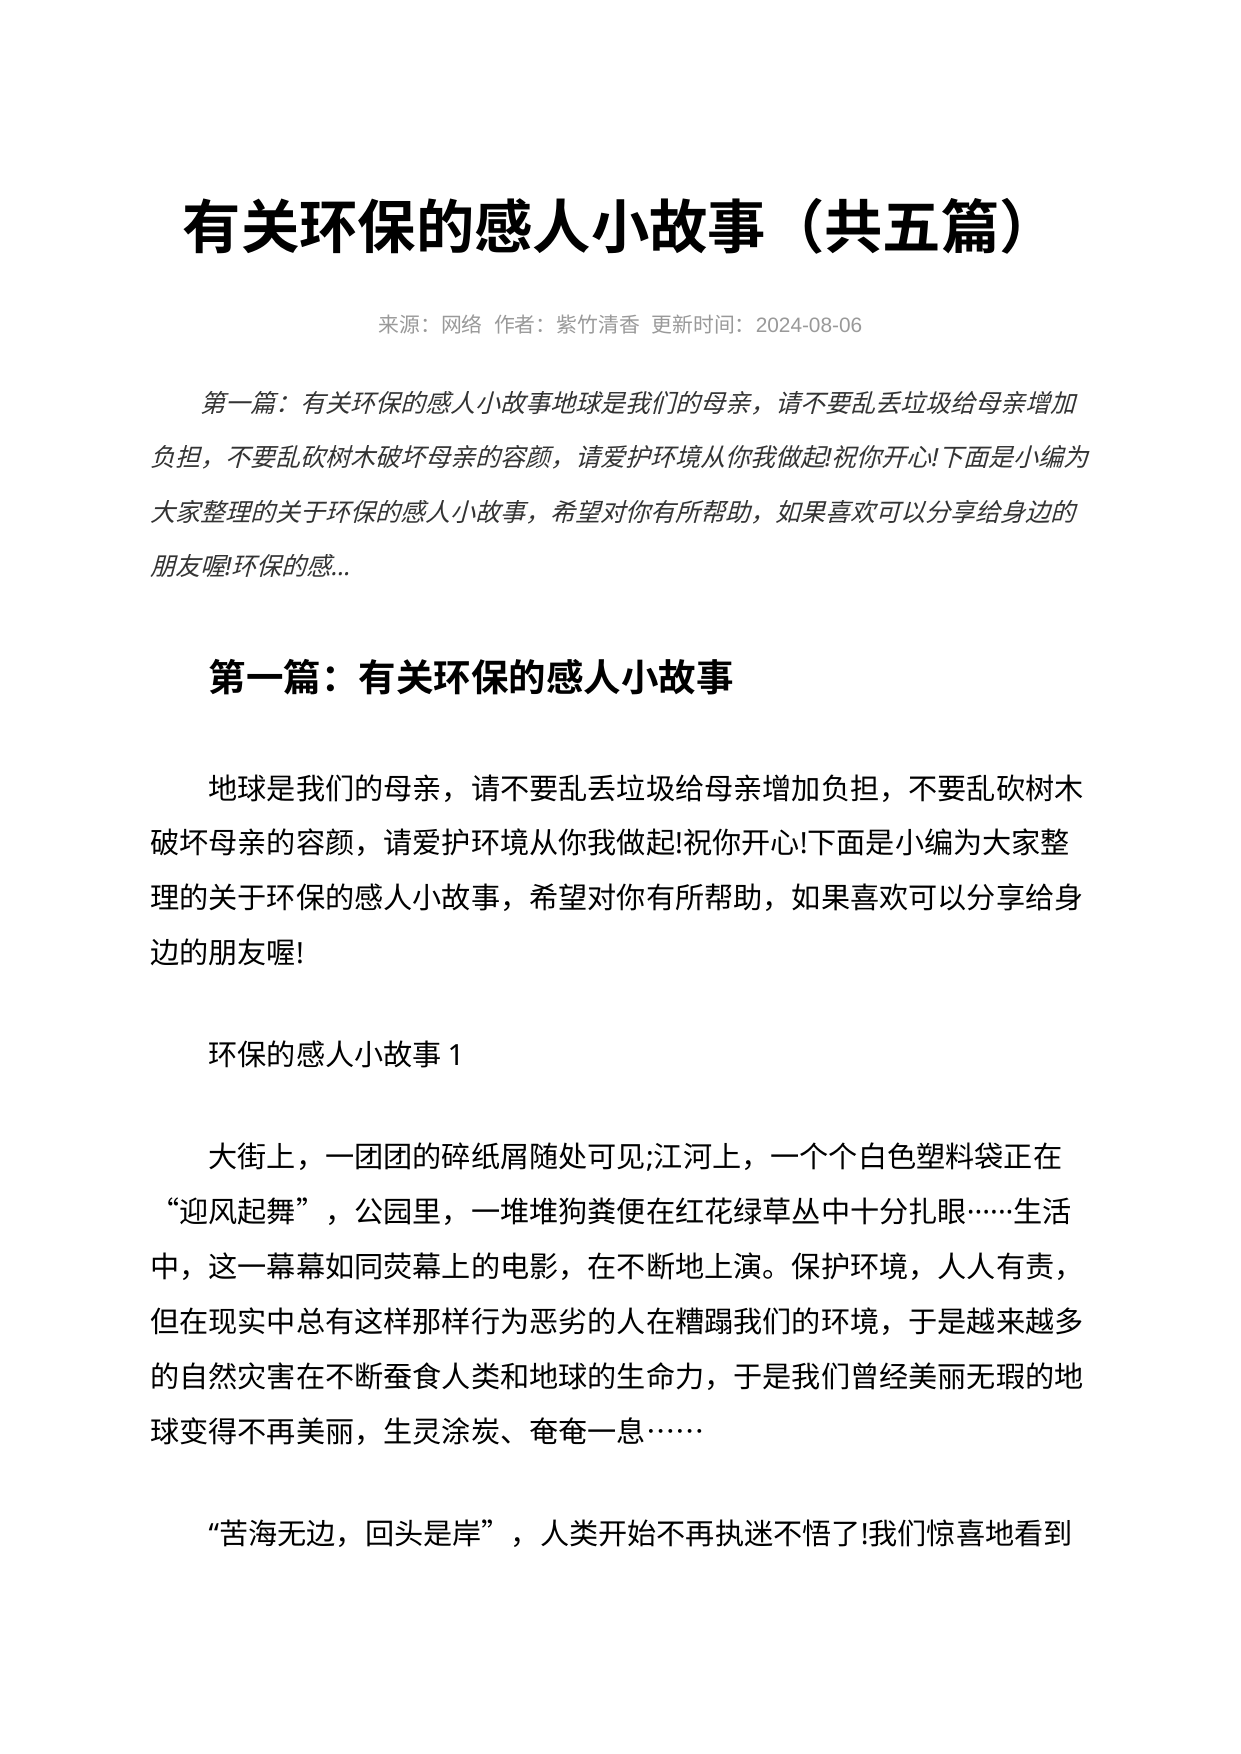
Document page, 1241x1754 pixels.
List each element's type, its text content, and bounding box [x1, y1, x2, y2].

text 大街上，一团团的碎纸屑随处可见;江河上，一个个白色塑料袋正在“迎风起舞”，公园里，一堆堆狗粪便在红花绿草丛中十分扎眼······生活中，这一幕幕如同荧幕上的电影，在不断地上演。保护环境，人人有责，但在现实中总有这样那样行为恶劣的人在糟蹋我们的环境，于是越来越多的自然灾害在不断蚕食人类和地球的生命力，于是我们曾经美丽无瑕的地球变得不再美丽，生灵涂炭、奄奄一息…… [150, 1134, 1090, 1451]
text 地球是我们的母亲，请不要乱丢垃圾给母亲增加负担，不要乱砍树木破坏母亲的容颜，请爱护环境从你我做起!祝你开心!下面是小编为大家整理的关于环保的感人小故事，希望对你有所帮助，如果喜欢可以分享给身边的朋友喔! [150, 765, 1090, 972]
subtitle 有关环保的感人小故事（共五篇） [150, 181, 1090, 266]
text 第一篇：有关环保的感人小故事地球是我们的母亲，请不要乱丢垃圾给母亲增加负担，不要乱砍树木破坏母亲的容颜，请爱护环境从你我做起!祝你开心!下面是小编为大家整理的关于环保的感人小故事，希望对你有所帮助，如果喜欢可以分享给身边的朋友喔!环保的感... [150, 383, 1090, 583]
text 环保的感人小故事1 [150, 1032, 1090, 1074]
text 来源：网络 作者：紫竹清香 更新时间：2024-08-06 [150, 313, 1090, 337]
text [150, 1510, 1090, 1553]
text 第一篇：有关环保的感人小故事 [150, 648, 1090, 702]
